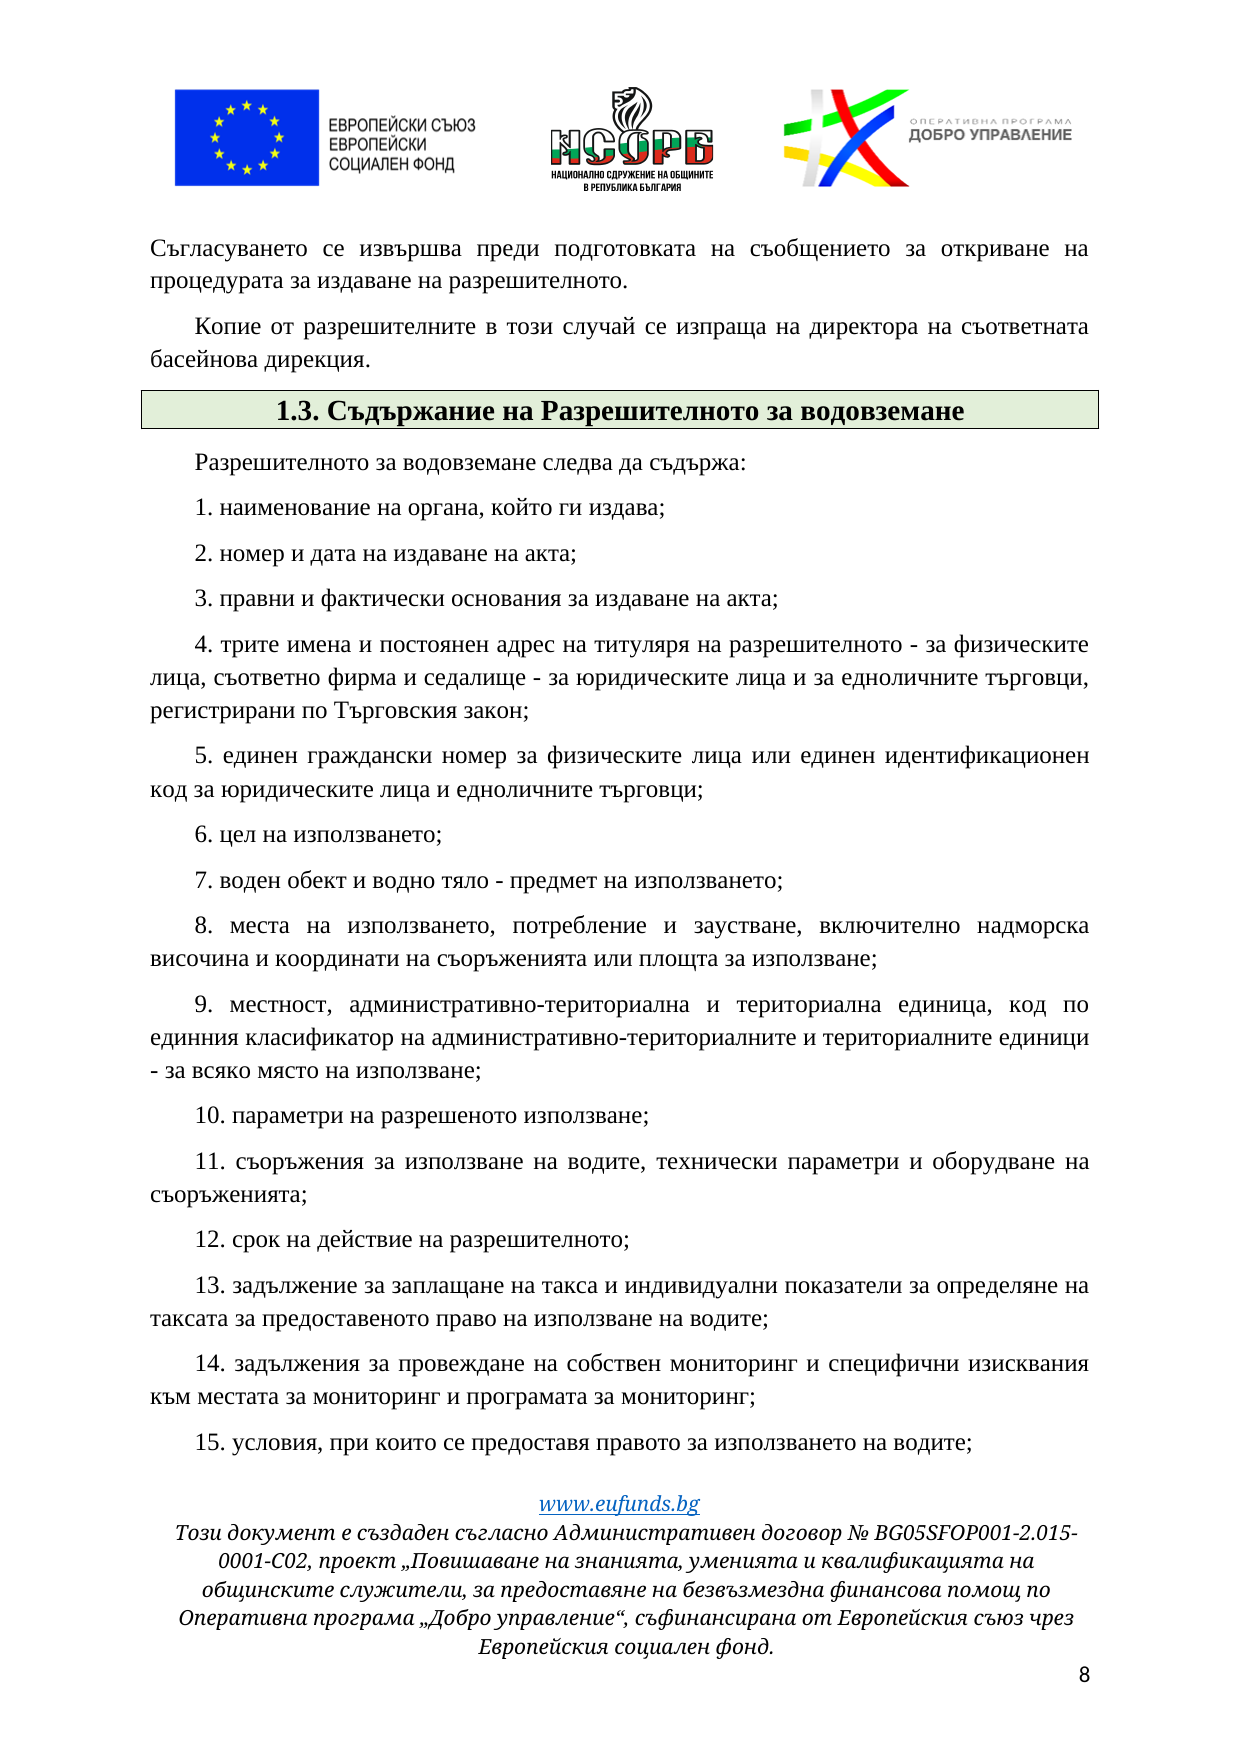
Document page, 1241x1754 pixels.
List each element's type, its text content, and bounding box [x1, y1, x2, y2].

picture [161, 79, 505, 199]
list 15. условия, при които се предоставя правото за използването на водите; [150, 1427, 1090, 1456]
list 13. задължение за заплащане на такса и индивидуални показатели за определяне на таксата за предоставеното право на използване на водите; [150, 1270, 1090, 1332]
list 14. задължения за провеждане на собствен мониторинг и специфични изисквания към местата за мониторинг и програмата за мониторинг; [150, 1348, 1090, 1410]
list 1. наименование на органа, който ги издава; [150, 492, 1090, 521]
list 12. срок на действие на разрешителното; [150, 1224, 1090, 1253]
list 2. номер и дата на издаване на акта; [150, 538, 1090, 567]
subtitle 1.3. Съдържание на Разрешителното за водовземане [142, 391, 1098, 428]
list 7. воден обект и водно тяло - предмет на използването; [150, 865, 1090, 893]
list 5. единен граждански номер за физическите лица или единен идентификационен код за юридическите лица и едноличните търговци; [150, 741, 1090, 802]
list Копие от разрешителните в този случай се изпраща на директора на съответната басейнова дирекция. [150, 311, 1090, 373]
list 10. параметри на разрешеното използване; [150, 1100, 1090, 1129]
list 8. места на използването, потребление и заустване, включително надморска височина и координати на съоръженията или площта за използване; [150, 910, 1090, 972]
list Разрешителното за водовземане следва да съдържа: [150, 447, 1090, 476]
picture [759, 73, 1079, 205]
list 9. местност, административно-териториална и териториална единица, код по единния класификатор на административно-териториалните и териториалните единици - за всяко място на използване; [150, 989, 1090, 1083]
list 11. съоръжения за използване на водите, технически параметри и оборудване на съоръженията; [150, 1146, 1090, 1208]
list 3. правни и фактически основания за издаване на акта; [150, 583, 1090, 612]
picture [551, 87, 714, 191]
list 4. трите имена и постоянен адрес на титуляря на разрешителното - за физическите лица, съответно фирма и седалище - за юридическите лица и за едноличните търговци, регистрирани по Търговския закон; [150, 629, 1090, 724]
list 6. цел на използването; [150, 819, 1090, 848]
